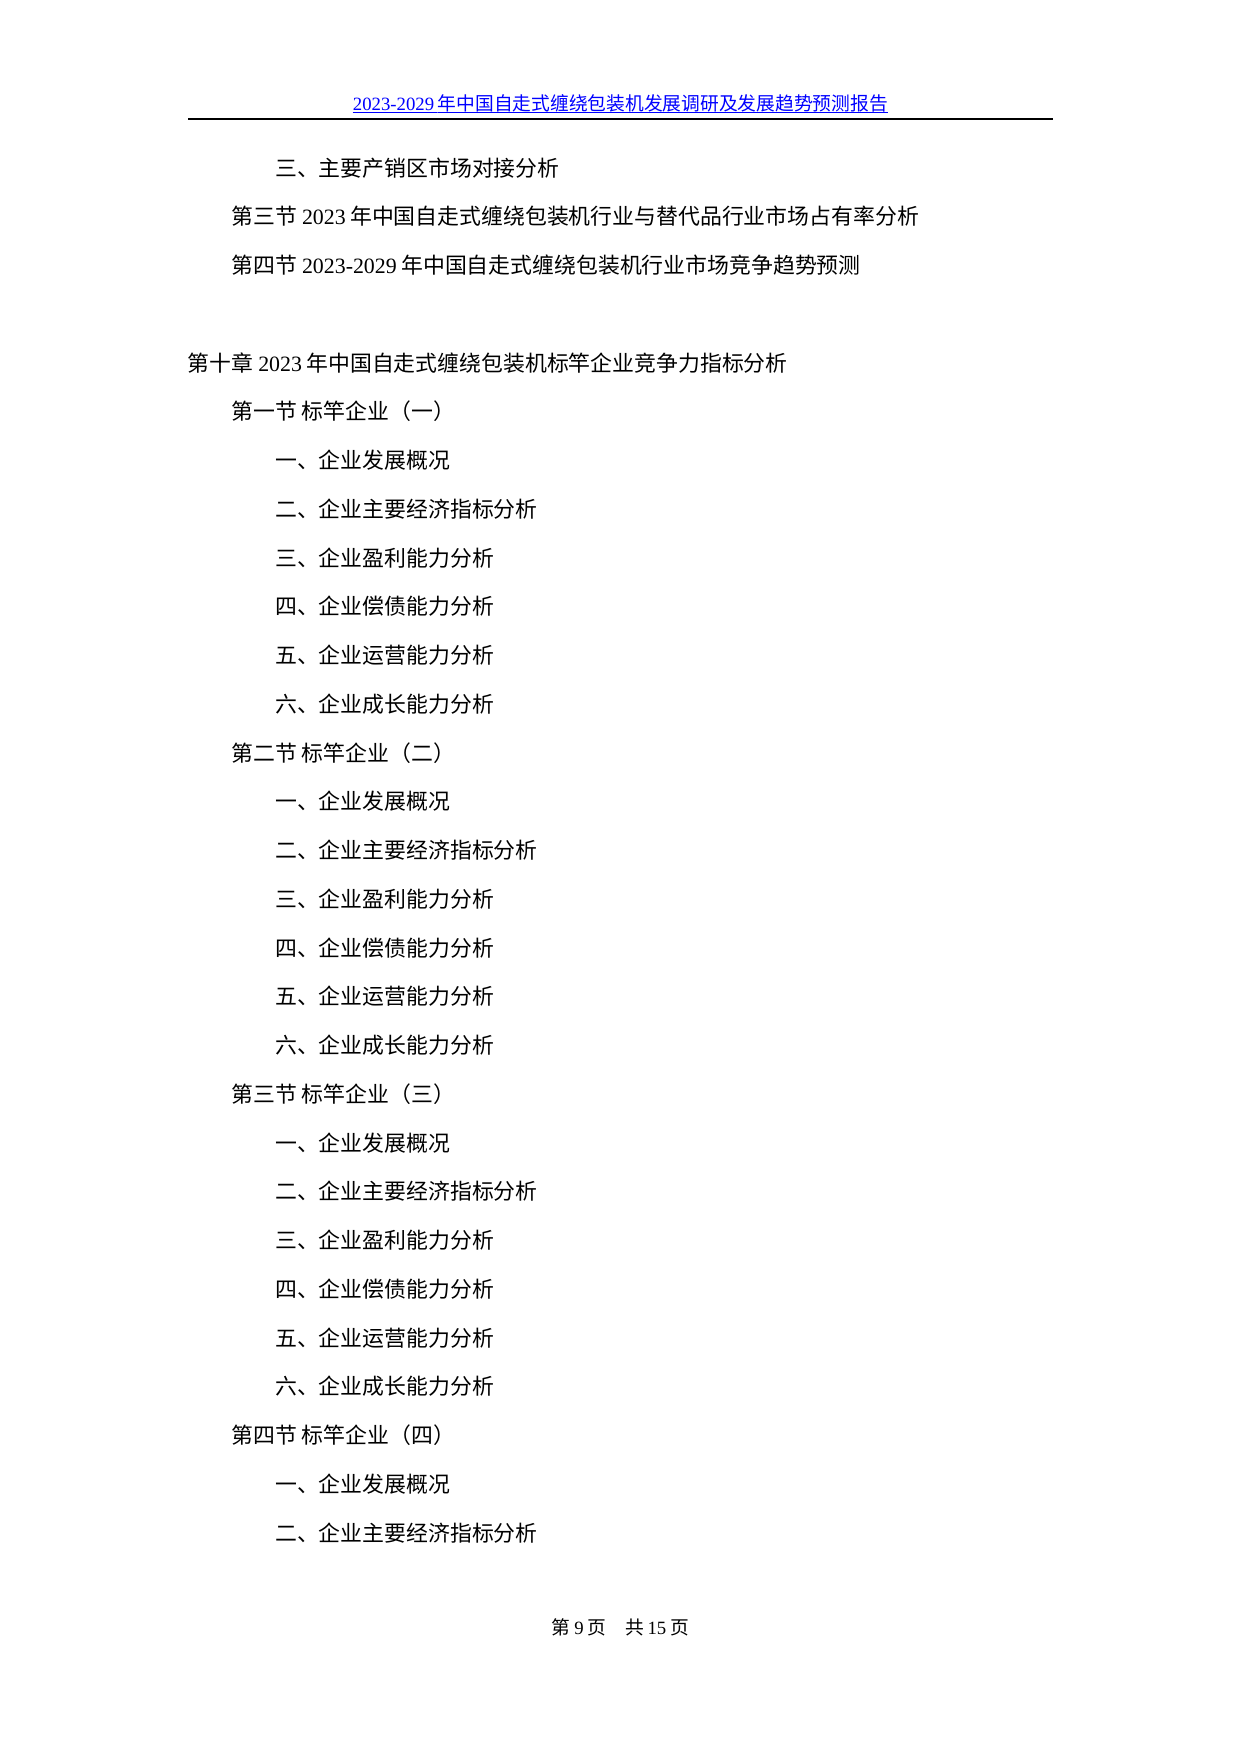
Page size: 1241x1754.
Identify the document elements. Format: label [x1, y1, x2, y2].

text [187, 150, 1053, 1548]
